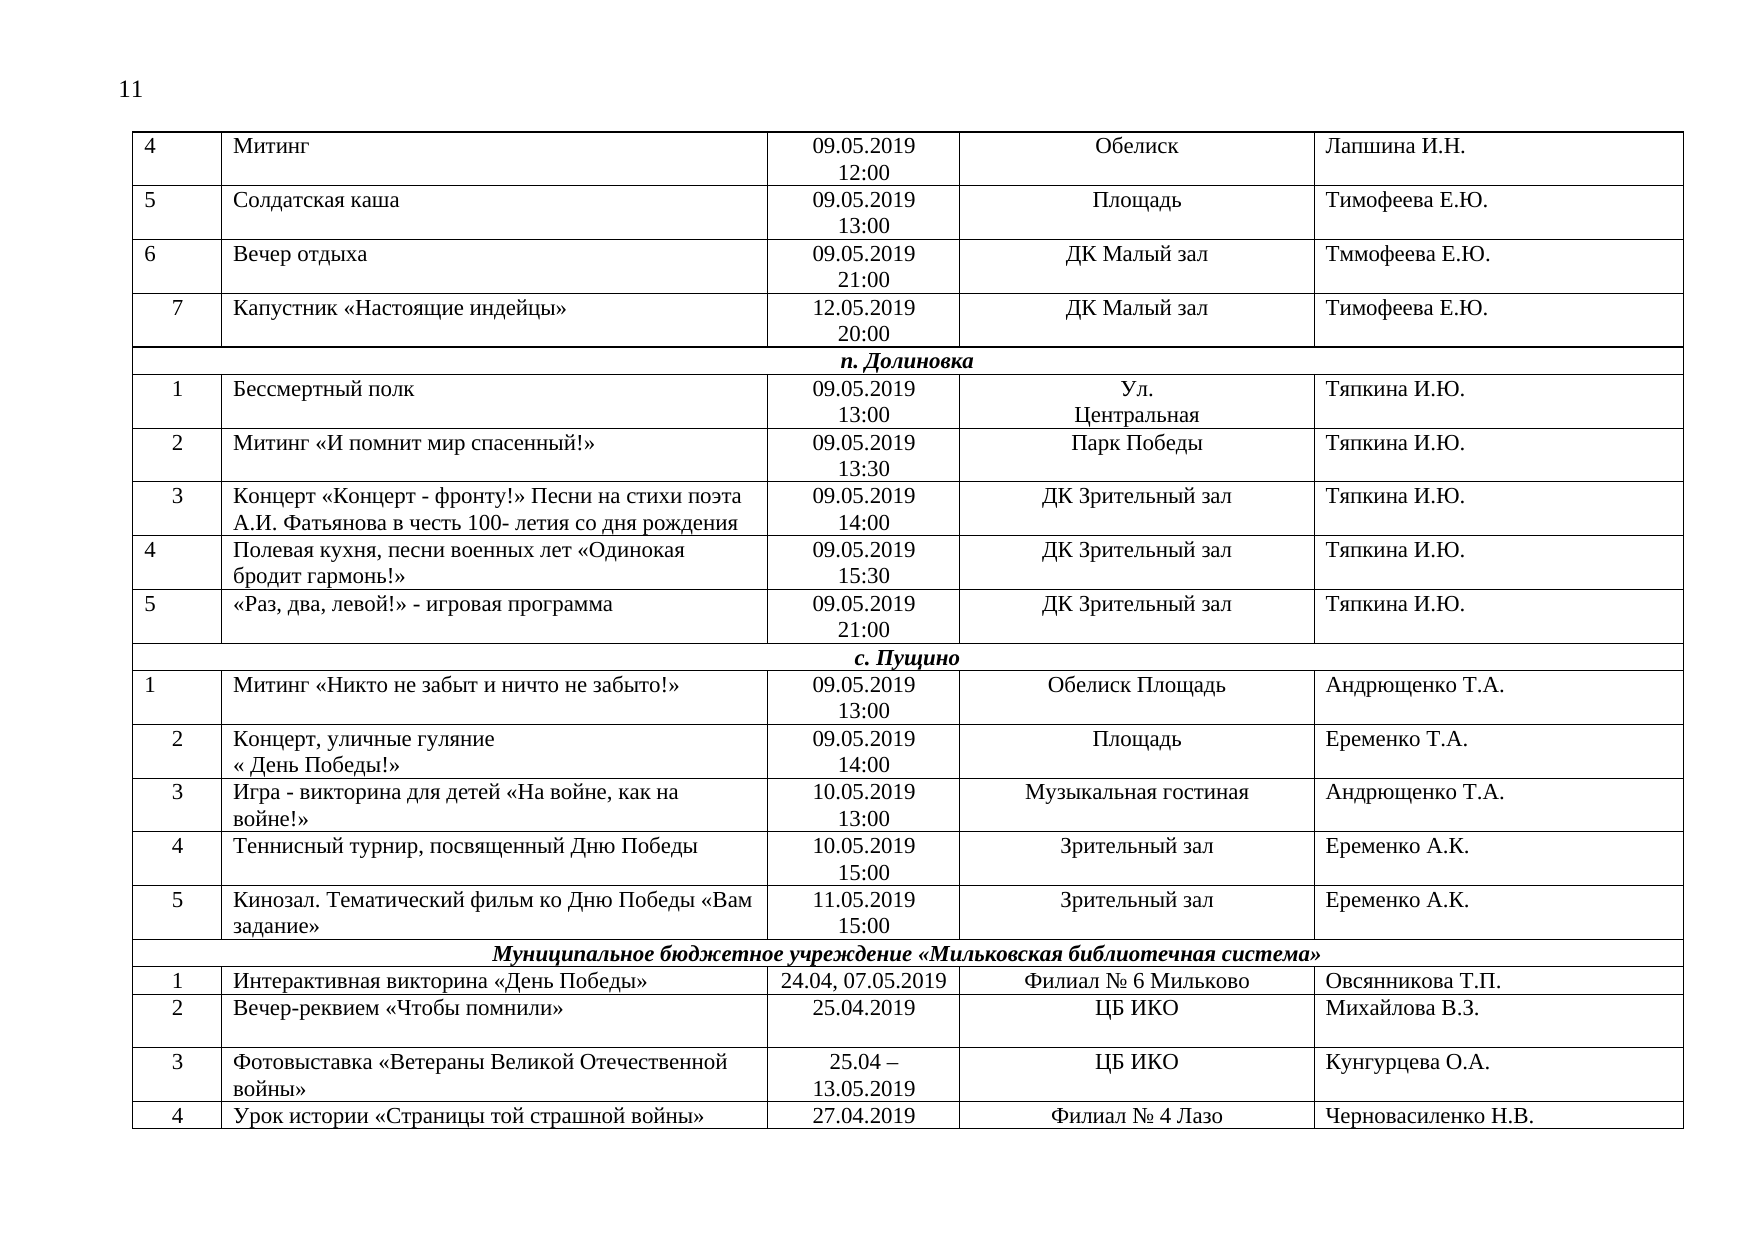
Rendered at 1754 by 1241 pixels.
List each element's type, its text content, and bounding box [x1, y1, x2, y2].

table_cell ДК Зрительный зал [960, 482, 1314, 535]
table_cell 4 [133, 1102, 221, 1128]
table_cell Концерт, уличные гуляние « День Победы!» [222, 725, 767, 777]
table_cell «Раз, два, левой!» - игровая программа [222, 590, 767, 642]
table_cell ЦБ ИКО [960, 1048, 1314, 1101]
table_cell Тяпкина И.Ю. [1315, 536, 1683, 589]
table_cell Обелиск [960, 133, 1314, 185]
table_cell 7 [133, 294, 221, 346]
table_cell 11.05.2019 15:00 [768, 886, 959, 939]
table_cell 09.05.2019 21:00 [768, 590, 959, 642]
table_cell Михайлова В.З. [1315, 995, 1683, 1047]
table_cell Вечер-реквием «Чтобы помнили» [222, 995, 767, 1047]
table_cell Ул. Центральная [960, 375, 1314, 427]
table_cell 09.05.2019 13:30 [768, 429, 959, 481]
table_cell Еременко А.К. [1315, 832, 1683, 885]
table_cell Теннисный турнир, посвященный Дню Победы [222, 832, 767, 885]
table_cell 6 [133, 240, 221, 293]
table_cell Еременко Т.А. [1315, 725, 1683, 777]
table_cell Кинозал. Тематический фильм ко Дню Победы «Вам задание» [222, 886, 767, 939]
table_cell ДК Малый зал [960, 240, 1314, 293]
table_cell 24.04, 07.05.2019 [768, 967, 959, 993]
table_cell 09.05.2019 13:00 [768, 375, 959, 427]
table_cell 2 [133, 429, 221, 481]
table_cell Черновасиленко Н.В. [1315, 1102, 1683, 1128]
table_cell 1 [133, 967, 221, 993]
table_cell 5 [133, 886, 221, 939]
table_cell Площадь [960, 725, 1314, 777]
table_cell 09.05.2019 13:00 [768, 671, 959, 724]
table_cell Кунгурцева О.А. [1315, 1048, 1683, 1101]
table_cell 10.05.2019 15:00 [768, 832, 959, 885]
table_cell 25.04 – 13.05.2019 [768, 1048, 959, 1101]
table_cell 27.04.2019 [768, 1102, 959, 1128]
table_cell Муниципальное бюджетное учреждение «Мильковская библиотечная система» [133, 940, 1683, 966]
table_cell Митинг [222, 133, 767, 185]
table_cell Овсянникова Т.П. [1315, 967, 1683, 993]
table_cell 09.05.2019 14:00 [768, 725, 959, 777]
table_cell Фотовыставка «Ветераны Великой Отечественной войны» [222, 1048, 767, 1101]
table_cell 2 [133, 995, 221, 1047]
table_cell с. Пущино [133, 644, 1683, 670]
table_cell 4 [133, 133, 221, 185]
table_cell Вечер отдыха [222, 240, 767, 293]
table_cell ДК Зрительный зал [960, 536, 1314, 589]
table_cell Бессмертный полк [222, 375, 767, 427]
table_cell Митинг «Никто не забыт и ничто не забыто!» [222, 671, 767, 724]
table_cell Капустник «Настоящие индейцы» [222, 294, 767, 346]
table_cell Тяпкина И.Ю. [1315, 429, 1683, 481]
table_cell 09.05.2019 12:00 [768, 133, 959, 185]
table_cell Музыкальная гостиная [960, 779, 1314, 831]
table_cell Обелиск Площадь [960, 671, 1314, 724]
table_cell 3 [133, 482, 221, 535]
table_cell Филиал № 4 Лазо [960, 1102, 1314, 1128]
table_cell 2 [133, 725, 221, 777]
table_cell Интерактивная викторина «День Победы» [222, 967, 767, 993]
table_cell ЦБ ИКО [960, 995, 1314, 1047]
table_cell ДК Малый зал [960, 294, 1314, 346]
table_cell Солдатская каша [222, 186, 767, 239]
table_cell 09.05.2019 13:00 [768, 186, 959, 239]
table_cell Митинг «И помнит мир спасенный!» [222, 429, 767, 481]
table_cell Тммофеева Е.Ю. [1315, 240, 1683, 293]
table_cell Еременко А.К. [1315, 886, 1683, 939]
table_cell Тяпкина И.Ю. [1315, 482, 1683, 535]
table_cell Тяпкина И.Ю. [1315, 590, 1683, 642]
table_cell Тимофеева Е.Ю. [1315, 294, 1683, 346]
table_cell Андрющенко Т.А. [1315, 779, 1683, 831]
table_cell Тяпкина И.Ю. [1315, 375, 1683, 427]
table_cell Андрющенко Т.А. [1315, 671, 1683, 724]
table_cell Полевая кухня, песни военных лет «Одинокая бродит гармонь!» [222, 536, 767, 589]
table_cell 10.05.2019 13:00 [768, 779, 959, 831]
table_cell 25.04.2019 [768, 995, 959, 1047]
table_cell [222, 1102, 767, 1128]
table_cell Лапшина И.Н. [1315, 133, 1683, 185]
table_cell 5 [133, 590, 221, 642]
table_cell 5 [133, 186, 221, 239]
table_cell Игра - викторина для детей «На войне, как на войне!» [222, 779, 767, 831]
table_cell 09.05.2019 15:30 [768, 536, 959, 589]
table_cell 09.05.2019 21:00 [768, 240, 959, 293]
table_cell Тимофеева Е.Ю. [1315, 186, 1683, 239]
table_cell 4 [133, 832, 221, 885]
table_cell 1 [133, 671, 221, 724]
table_cell Площадь [960, 186, 1314, 239]
table_cell п. Долиновка [133, 348, 1683, 374]
table_cell Парк Победы [960, 429, 1314, 481]
table_cell 09.05.2019 14:00 [768, 482, 959, 535]
table_cell 4 [133, 536, 221, 589]
table_cell 12.05.2019 20:00 [768, 294, 959, 346]
table_cell 3 [133, 1048, 221, 1101]
table_cell 3 [133, 779, 221, 831]
table_cell Зрительный зал [960, 886, 1314, 939]
table_cell 1 [133, 375, 221, 427]
table_cell Концерт «Концерт - фронту!» Песни на стихи поэта А.И. Фатьянова в честь 100- летия со дня рождения [222, 482, 767, 535]
table_cell Зрительный зал [960, 832, 1314, 885]
table_cell Филиал № 6 Мильково [960, 967, 1314, 993]
table_cell ДК Зрительный зал [960, 590, 1314, 642]
